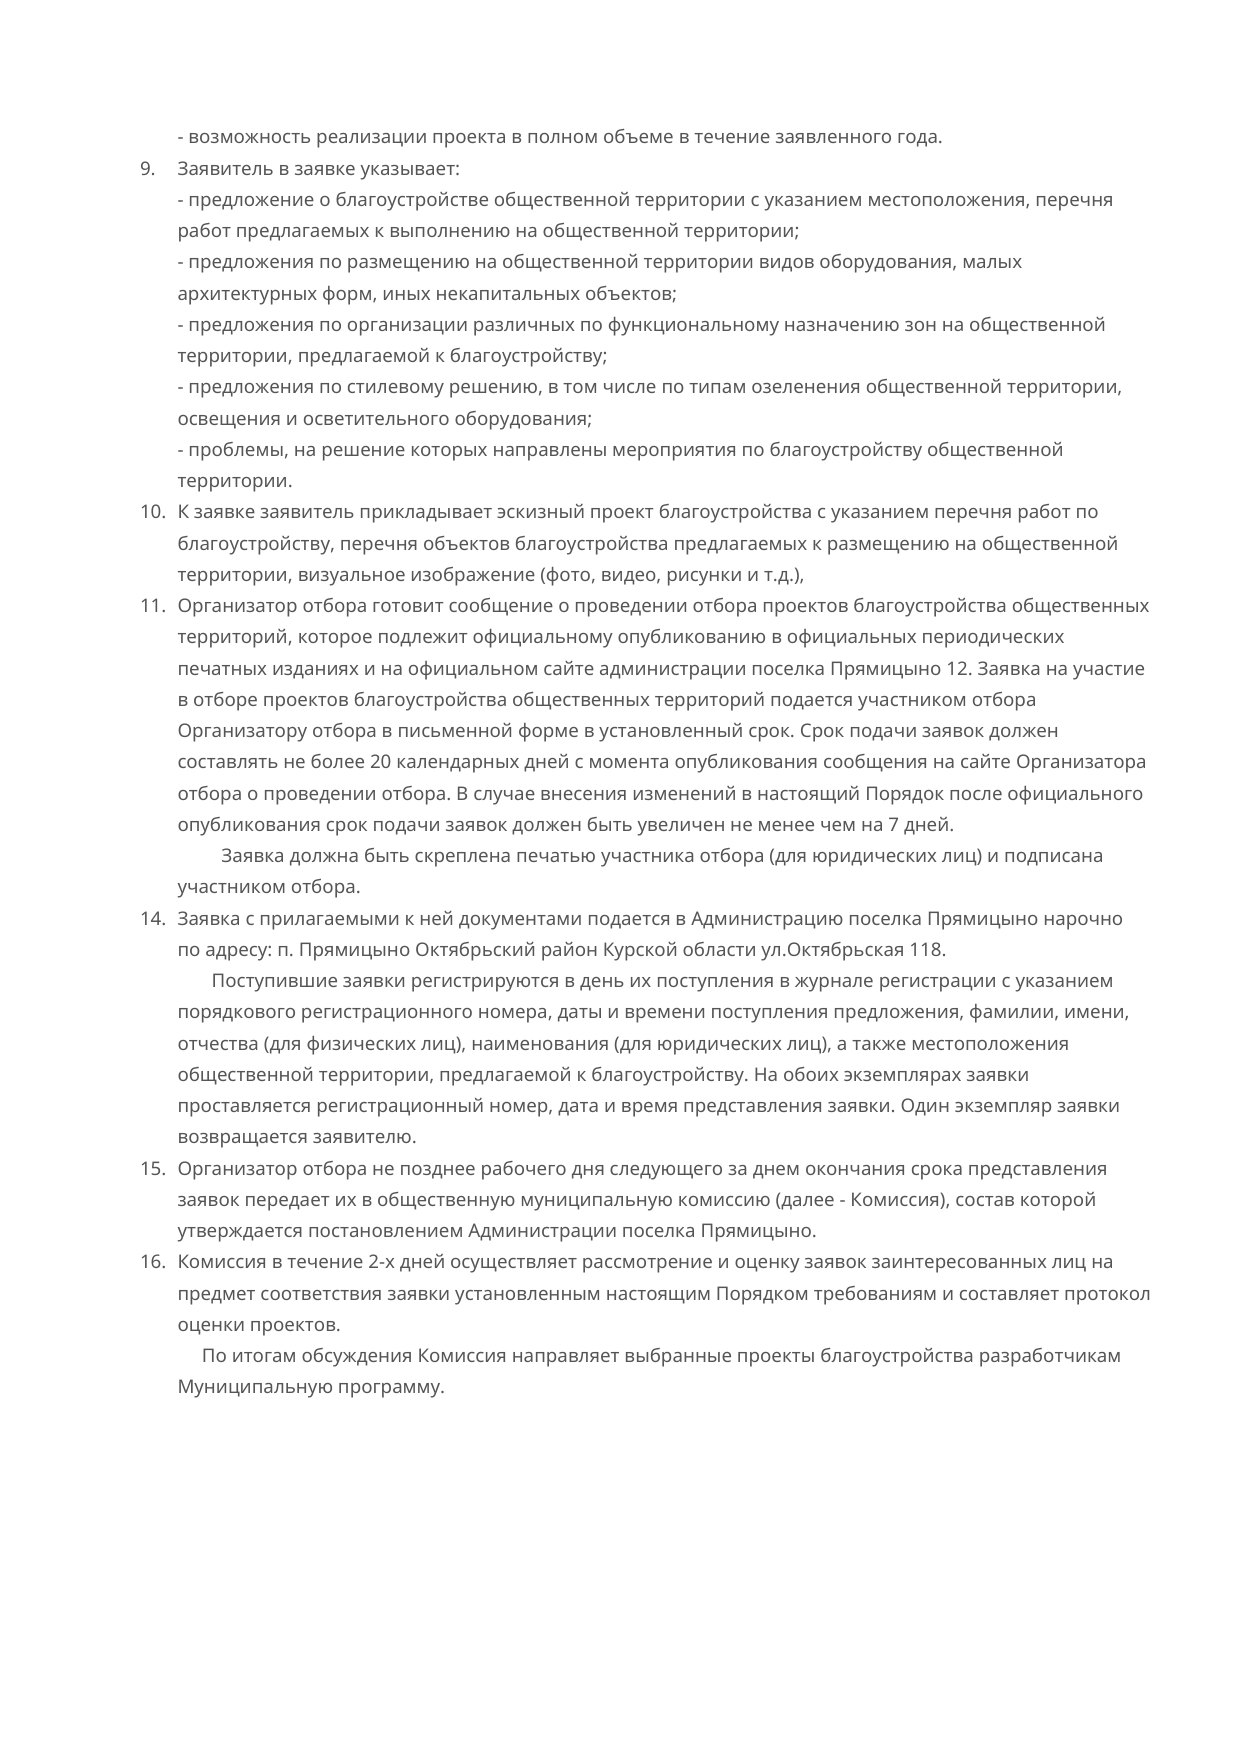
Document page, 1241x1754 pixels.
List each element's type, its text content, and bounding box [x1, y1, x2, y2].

text - предложения по организации различных по функциональному назначению зон на общественной территории, предлагаемой к благоустройству; [177, 306, 1152, 368]
list Комиссия в течение 2-х дней осуществляет рассмотрение и оценку заявок заинтересованных лиц на предмет соответствия заявки установленным настоящим Порядком требованиям и составляет протокол оценки проектов. [140, 1243, 1152, 1337]
text По итогам обсуждения Комиссия направляет выбранные проекты благоустройства разработчикам Муниципальную программу. [177, 1337, 1152, 1399]
list К заявке заявитель прикладывает эскизный проект благоустройства с указанием перечня работ по благоустройству, перечня объектов благоустройства предлагаемых к размещению на общественной территории, визуальное изображение (фото, видео, рисунки и т.д.), [140, 493, 1152, 587]
list Заявитель в заявке указывает: [140, 149, 1152, 181]
text - предложения по размещению на общественной территории видов оборудования, малых архитектурных форм, иных некапитальных объектов; [177, 243, 1152, 306]
text - предложения по стилевому решению, в том числе по типам озеленения общественной территории, освещения и осветительного оборудования; [177, 368, 1152, 431]
text Заявка должна быть скреплена печатью участника отбора (для юридических лиц) и подписана участником отбора. [177, 837, 1152, 899]
text Поступившие заявки регистрируются в день их поступления в журнале регистрации с указанием порядкового регистрационного номера, даты и времени поступления предложения, фамилии, имени, отчества (для физических лиц), наименования (для юридических лиц), а также местоположения общественной территории, предлагаемой к благоустройству. На обоих экземплярах заявки проставляется регистрационный номер, дата и время представления заявки. Один экземпляр заявки возвращается заявителю. [177, 962, 1152, 1149]
text - проблемы, на решение которых направлены мероприятия по благоустройству общественной территории. [177, 431, 1152, 493]
list Организатор отбора готовит сообщение о проведении отбора проектов благоустройства общественных территорий, которое подлежит официальному опубликованию в официальных периодических печатных изданиях и на официальном сайте администрации поселка Прямицыно 12. Заявка на участие в отборе проектов благоустройства общественных территорий подается участником отбора Организатору отбора в письменной форме в установленный срок. Срок подачи заявок должен составлять не более 20 календарных дней с момента опубликования сообщения на сайте Организатора отбора о проведении отбора. В случае внесения изменений в настоящий Порядок после официального опубликования срок подачи заявок должен быть увеличен не менее чем на 7 дней. [140, 587, 1152, 837]
text - предложение о благоустройстве общественной территории с указанием местоположения, перечня работ предлагаемых к выполнению на общественной территории; [177, 181, 1152, 243]
list Организатор отбора не позднее рабочего дня следующего за днем окончания срока представления заявок передает их в общественную муниципальную комиссию (далее - Комиссия), состав которой утверждается постановлением Администрации поселка Прямицыно. [140, 1149, 1152, 1243]
list Заявка с прилагаемыми к ней документами подается в Администрацию поселка Прямицыно нарочно по адресу: п. Прямицыно Октябрьский район Курской области ул.Октябрьская 118. [140, 899, 1152, 962]
text - возможность реализации проекта в полном объеме в течение заявленного года. [177, 118, 1152, 149]
